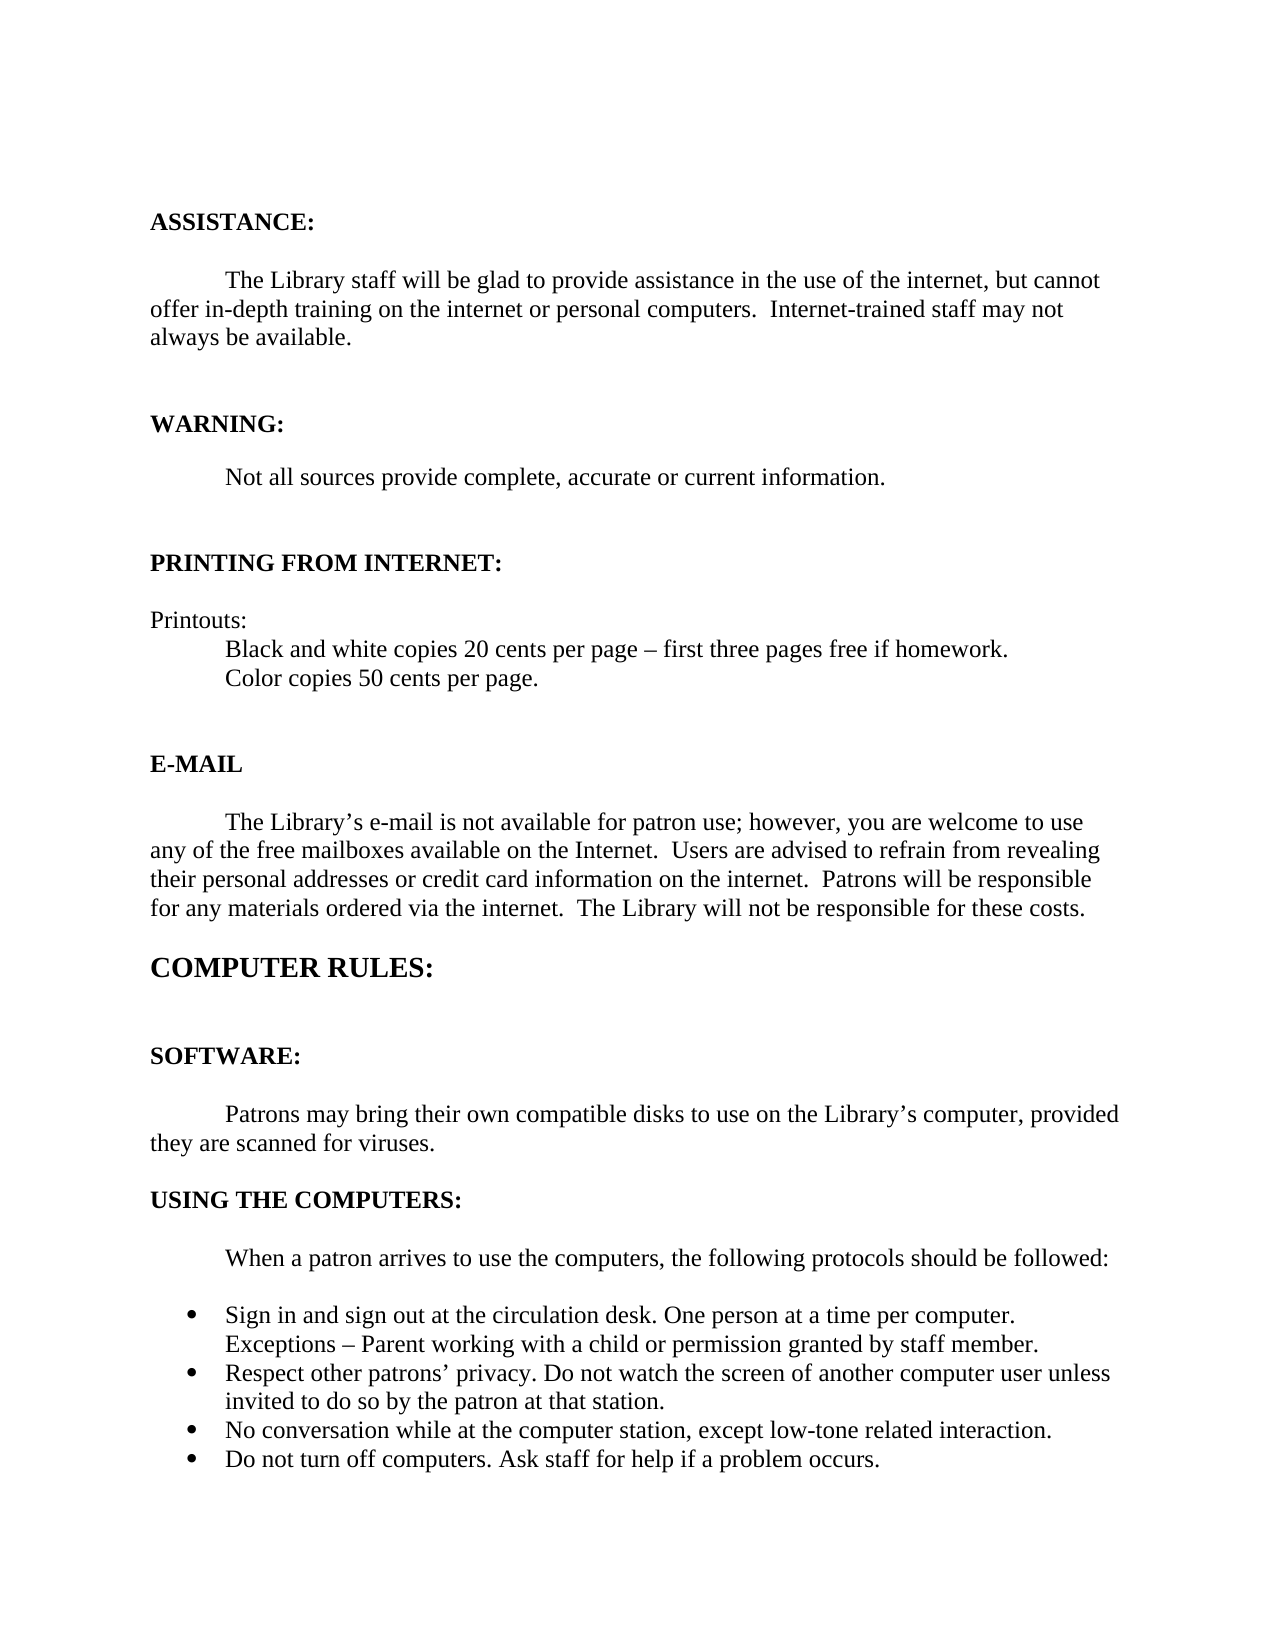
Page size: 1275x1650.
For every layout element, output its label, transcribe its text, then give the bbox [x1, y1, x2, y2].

text USING THE COMPUTERS: [150, 1185, 1125, 1214]
text The Library staff will be glad to provide assistance in the use of the internet, but cannot offer in-depth training on the internet or personal computers. Internet-trained staff may not always be available. [150, 265, 1125, 351]
text Black and white copies 20 cents per page – first three pages free if homework. [150, 634, 1125, 663]
list No conversation while at the computer station, except low-tone related interaction. [187, 1415, 1125, 1444]
text Printouts: [150, 605, 1125, 634]
text SOFTWARE: [150, 1041, 1125, 1070]
text ASSISTANCE: [150, 207, 1125, 236]
text WARNING: [150, 409, 1125, 437]
text COMPUTER RULES: [150, 950, 1125, 984]
text E-MAIL [150, 749, 1125, 778]
text Not all sources provide complete, accurate or current information. [150, 462, 1125, 490]
text PRINTING FROM INTERNET: [150, 548, 1125, 577]
list Sign in and sign out at the circulation desk. One person at a time per computer. Exceptions – Parent working with a child or permission granted by staff member. [187, 1300, 1125, 1358]
text The Library’s e-mail is not available for patron use; however, you are welcome to use any of the free mailboxes available on the Internet. Users are advised to refrain from revealing their personal addresses or credit card information on the internet. Patrons will be responsible for any materials ordered via the internet. The Library will not be responsible for these costs. [150, 807, 1125, 922]
text Patrons may bring their own compatible disks to use on the Library’s computer, provided they are scanned for viruses. [150, 1099, 1125, 1156]
text Color copies 50 cents per page. [150, 663, 1125, 692]
list Do not turn off computers. Ask staff for help if a problem occurs. [187, 1444, 1125, 1473]
text When a patron arrives to use the computers, the following protocols should be followed: [150, 1243, 1125, 1271]
list Respect other patrons’ privacy. Do not watch the screen of another computer user unless invited to do so by the patron at that station. [187, 1358, 1125, 1415]
